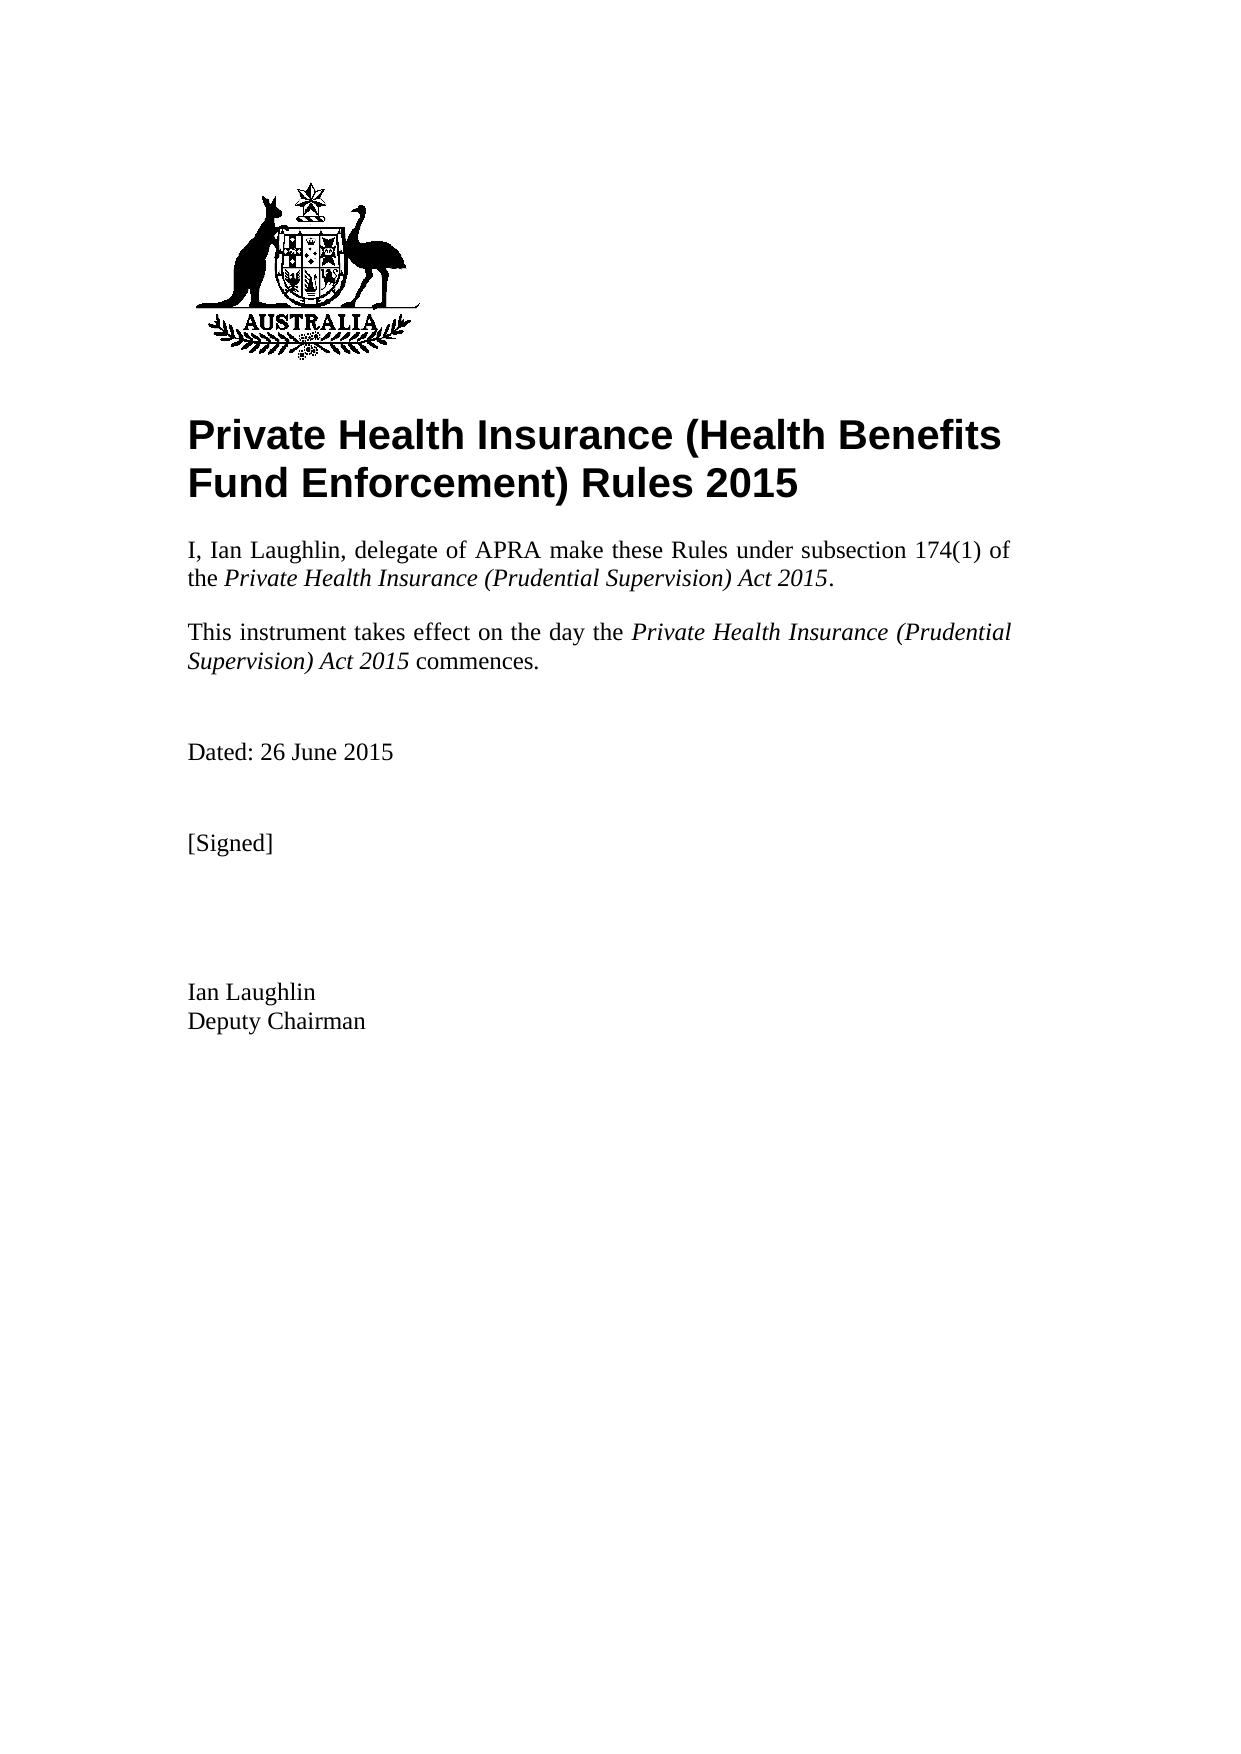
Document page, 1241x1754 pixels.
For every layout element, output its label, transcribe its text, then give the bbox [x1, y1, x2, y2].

text [Signed] [187, 828, 1012, 857]
text Deputy Chairman [187, 1006, 1053, 1035]
text Ian Laughlin [187, 977, 1053, 1006]
text Dated: 26 June 2015 [187, 737, 1012, 766]
title Private Health Insurance (Health Benefits Fund Enforcement) Rules 2015 [187, 410, 1053, 506]
text I, Ian Laughlin, delegate of APRA make these Rules under subsection 174(1) of the Private Health Insurance (Prudential Supervision) Act 2015. [187, 506, 1012, 592]
text This instrument takes effect on the day the Private Health Insurance (Prudential Supervision) Act 2015 commences. [187, 617, 1012, 675]
